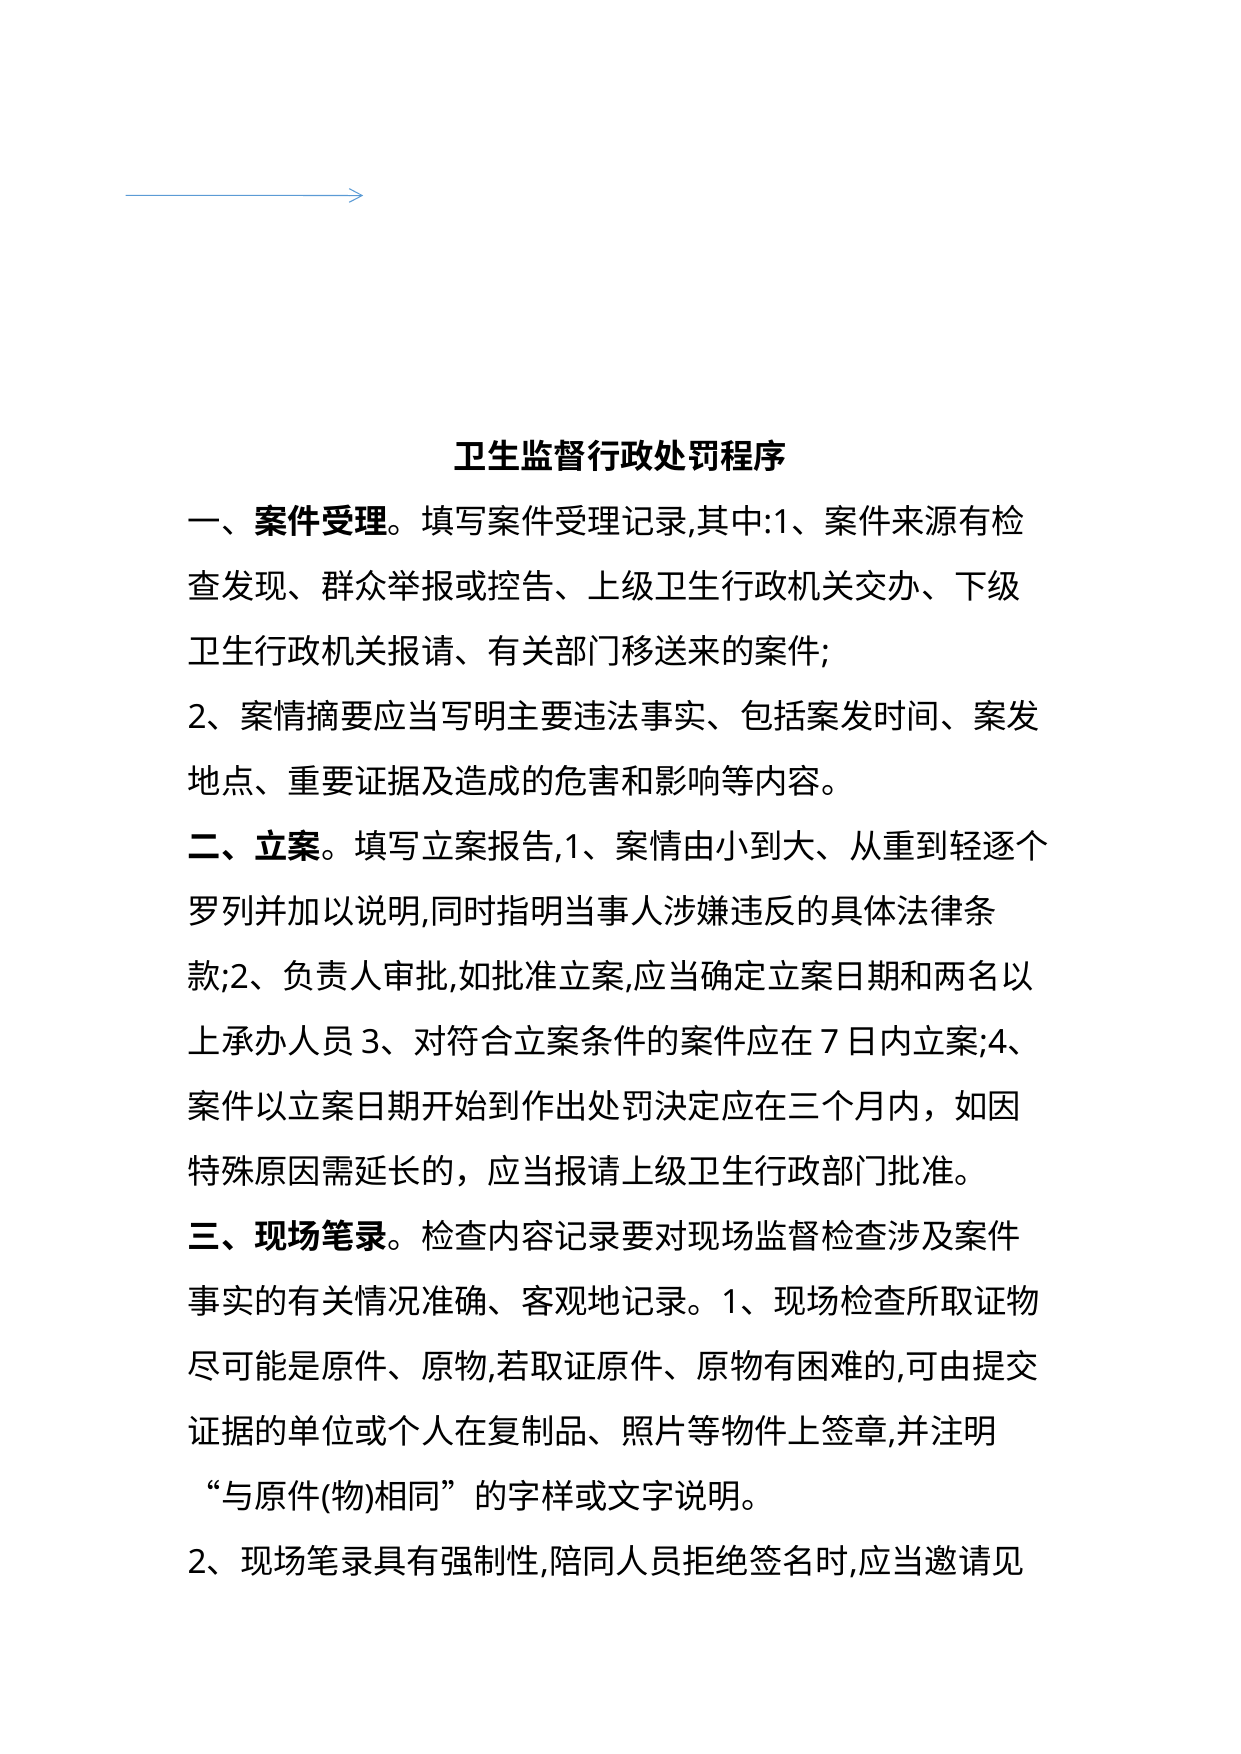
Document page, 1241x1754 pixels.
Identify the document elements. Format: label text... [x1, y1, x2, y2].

text 三、现场笔录。检查内容记录要对现场监督检查涉及案件事实的有关情况准确、客观地记录。1、现场检查所取证物尽可能是原件、原物,若取证原件、原物有困难的,可由提交证据的单位或个人在复制品、照片等物件上签章,并注明“与原件(物)相同”的字样或文字说明。 [187, 1202, 1053, 1527]
text 卫生监督行政处罚程序 [187, 422, 1053, 487]
list 案件受理。填写案件受理记录,其中:1、案件来源有检查发现、群众举报或控告、上级卫生行政机关交办、下级卫生行政机关报请、有关部门移送来的案件; [187, 487, 1053, 682]
list 2、案情摘要应当写明主要违法事实、包括案发时间、案发地点、重要证据及造成的危害和影响等内容。 [187, 682, 1053, 812]
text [187, 1527, 1053, 1592]
text 二、立案。填写立案报告,1、案情由小到大、从重到轻逐个罗列并加以说明,同时指明当事人涉嫌违反的具体法律条款;2、负责人审批,如批准立案,应当确定立案日期和两名以上承办人员3、对符合立案条件的案件应在7日内立案;4、案件以立案日期开始到作出处罚決定应在三个月内，如因特殊原因需延长的，应当报请上级卫生行政部门批准。 [187, 812, 1053, 1202]
